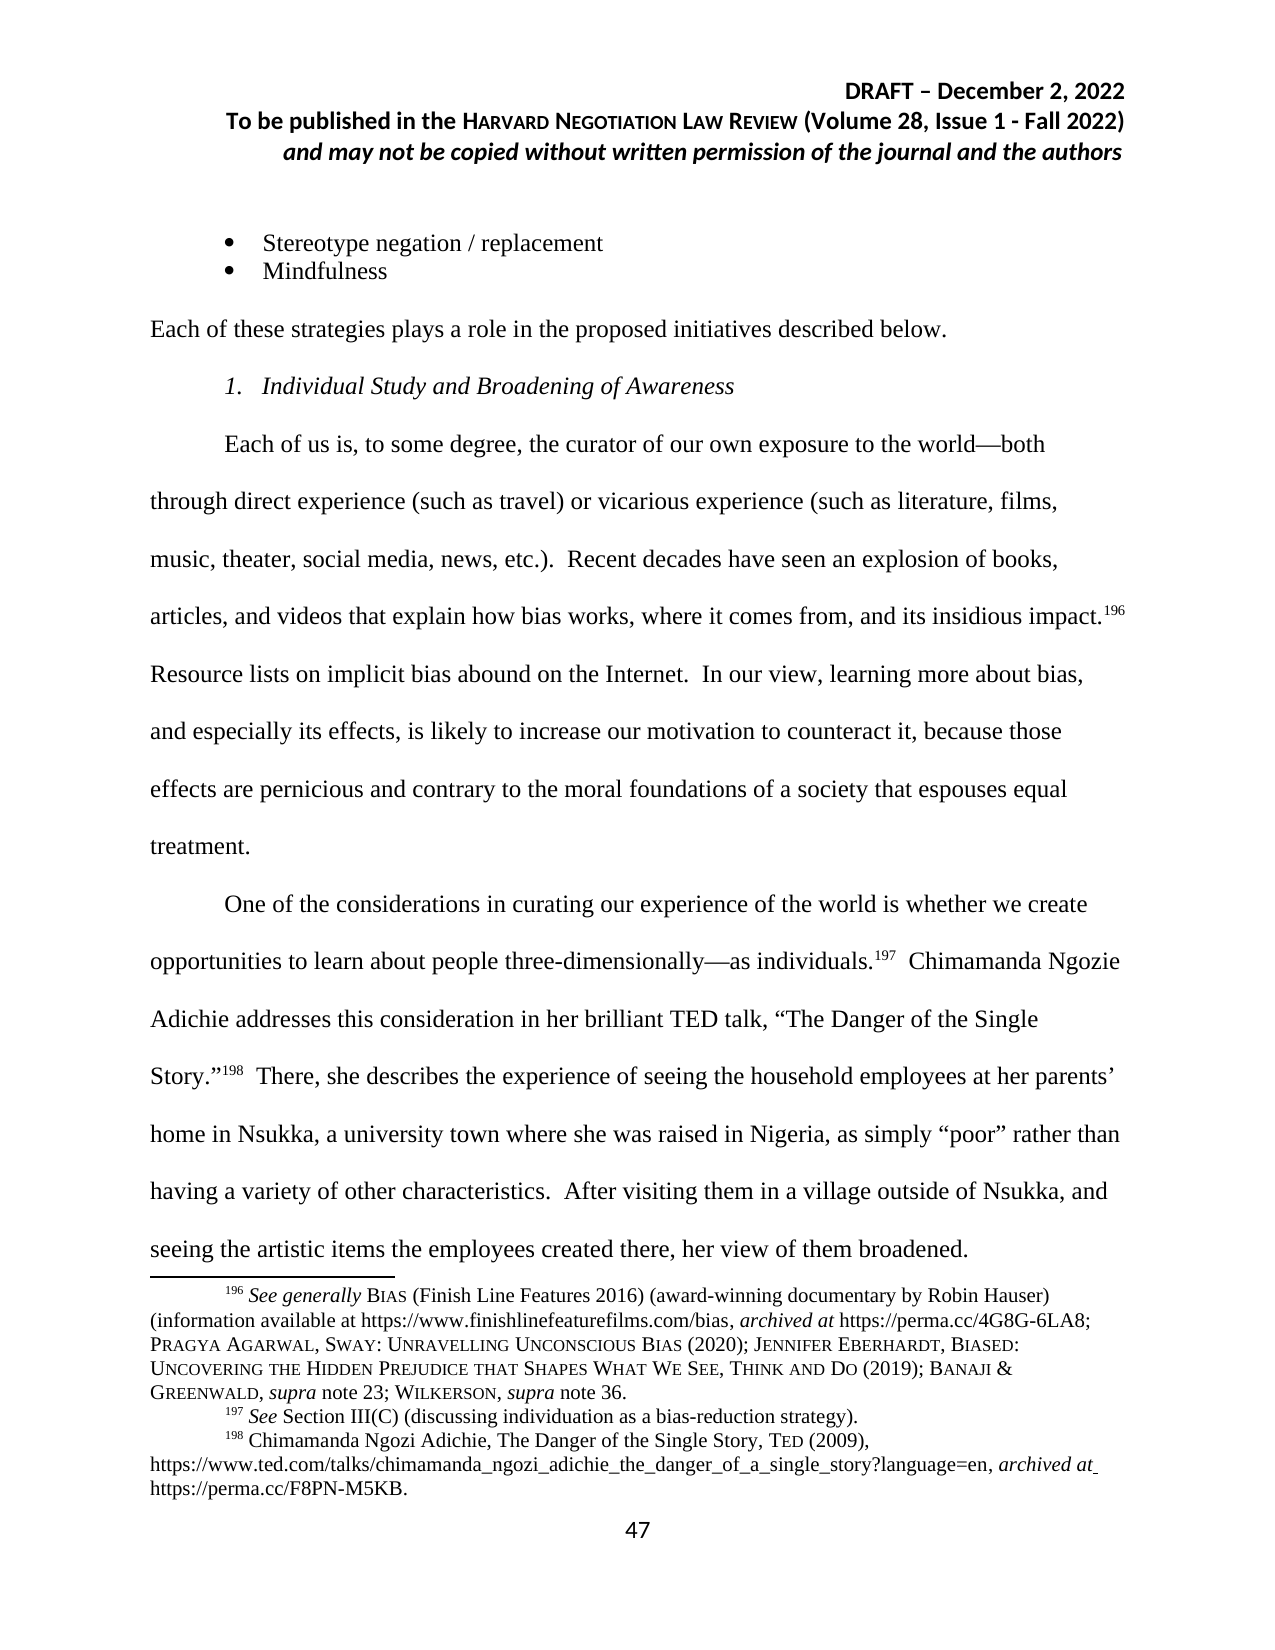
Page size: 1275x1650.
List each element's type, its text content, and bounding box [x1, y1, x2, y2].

list Stereotype negation / replacement [225, 228, 1125, 256]
list Mindfulness [225, 256, 1125, 285]
list Individual Study and Broadening of Awareness [224, 371, 1125, 400]
text One of the considerations in curating our experience of the world is whether we create opportunities to learn about people three-dimensionally—as individuals. Chimamanda Ngozie Adichie addresses this consideration in her brilliant TED talk, “The Danger of the Single Story.” There, she describes the experience of seeing the household employees at her parents’ home in Nsukka, a university town where she was raised in Nigeria, as simply “poor” rather than having a variety of other characteristics. After visiting them in a village outside of Nsukka, and seeing the artistic items the employees created there, her view of them broadened. [150, 889, 1125, 1263]
text Each of these strategies plays a role in the proposed initiatives described below. [150, 314, 1125, 343]
text Each of us is, to some degree, the curator of our own exposure to the world—both through direct experience (such as travel) or vicarious experience (such as literature, films, music, theater, social media, news, etc.). Recent decades have seen an explosion of books, articles, and videos that explain how bias works, where it comes from, and its insidious impact. Resource lists on implicit bias abound on the Internet. In our view, learning more about bias, and especially its effects, is likely to increase our motivation to counteract it, because those effects are pernicious and contrary to the moral foundations of a society that espouses equal treatment. [150, 429, 1125, 860]
